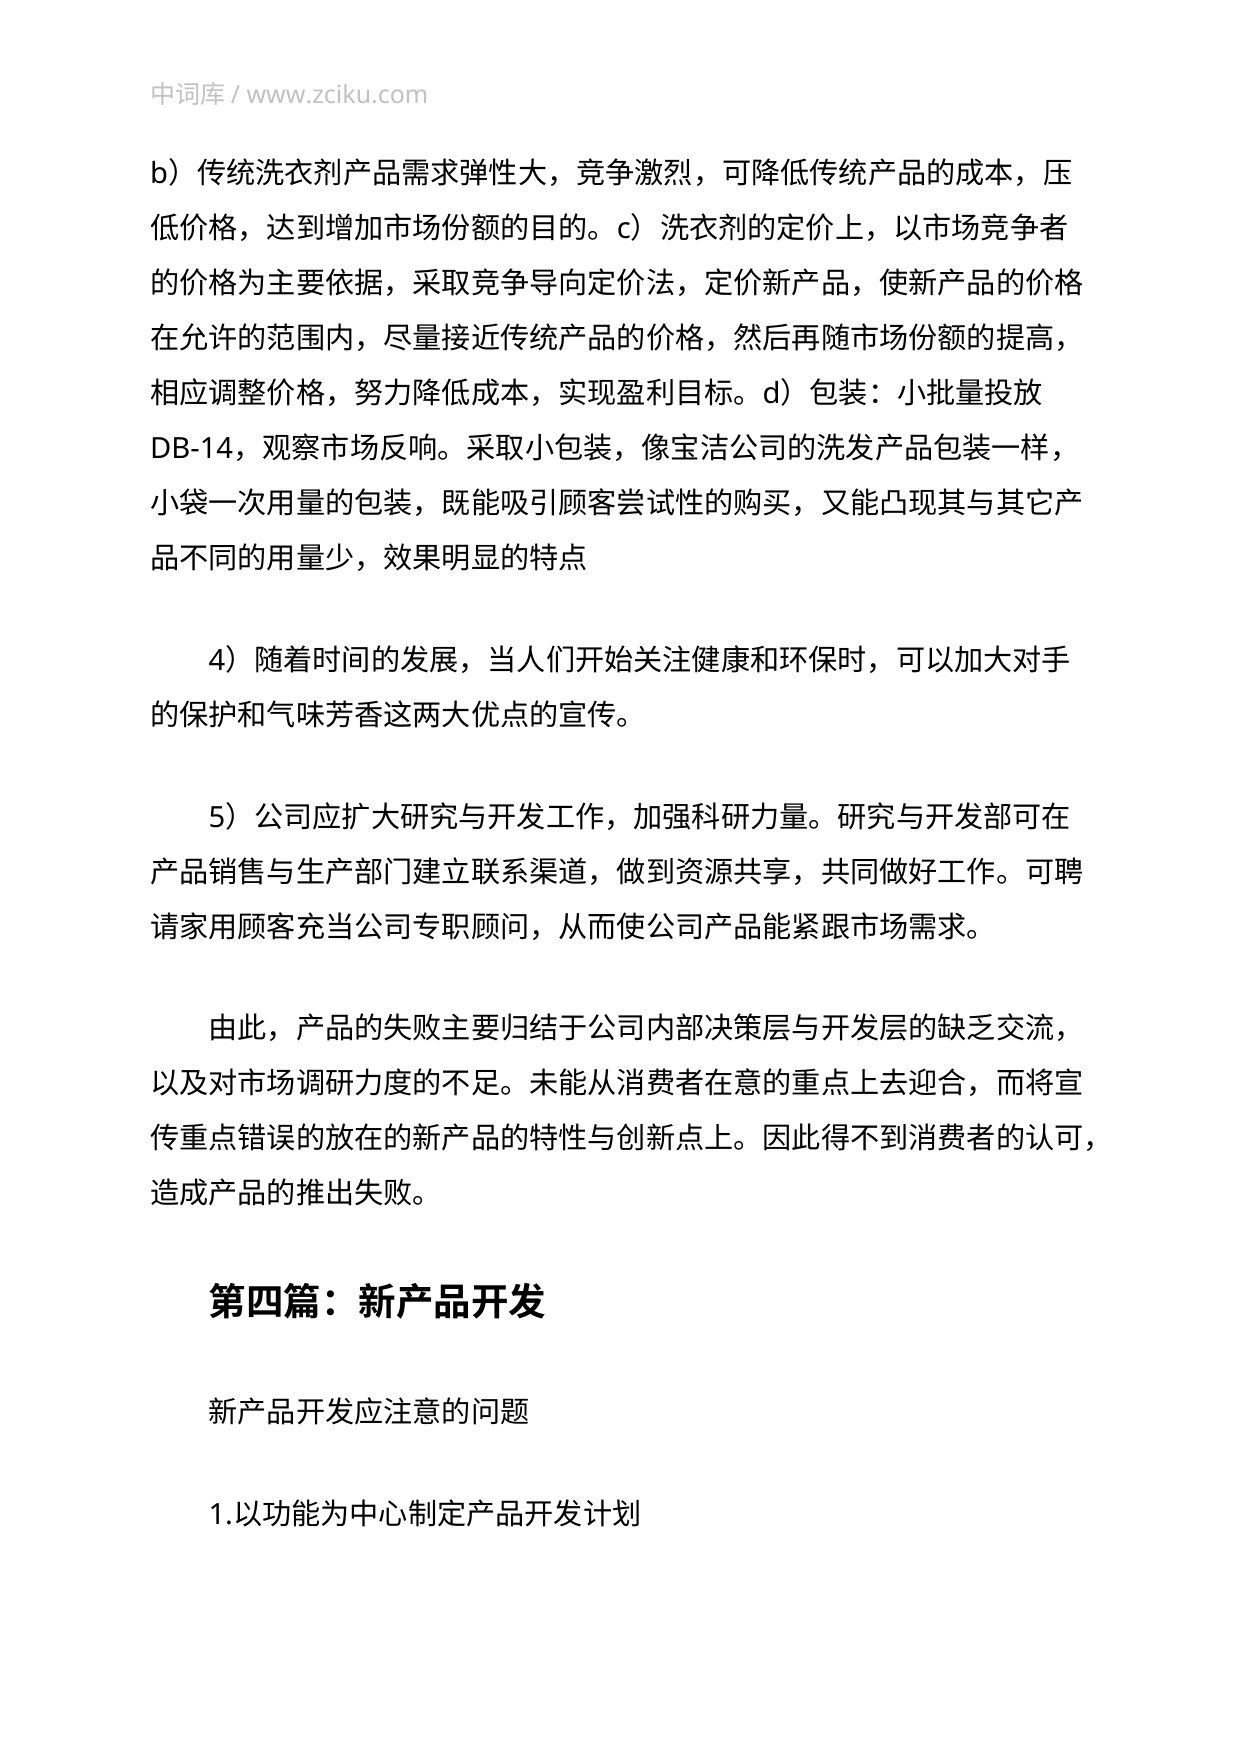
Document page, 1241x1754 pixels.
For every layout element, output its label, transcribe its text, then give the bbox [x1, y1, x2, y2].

text 由此，产品的失败主要归结于公司内部决策层与开发层的缺乏交流，以及对市场调研力度的不足。未能从消费者在意的重点上去迎合，而将宣传重点错误的放在的新产品的特性与创新点上。因此得不到消费者的认可，造成产品的推出失败。 [150, 1005, 1090, 1212]
text 5）公司应扩大研究与开发工作，加强科研力量。研究与开发部可在产品销售与生产部门建立联系渠道，做到资源共享，共同做好工作。可聘请家用顾客充当公司专职顾问，从而使公司产品能紧跟市场需求。 [150, 793, 1090, 945]
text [150, 150, 1090, 577]
text 第四篇：新产品开发 [150, 1271, 1090, 1326]
text 4）随着时间的发展，当人们开始关注健康和环保时，可以加大对手的保护和气味芳香这两大优点的宣传。 [150, 636, 1090, 734]
text 新产品开发应注意的问题 [150, 1389, 1090, 1431]
text 1.以功能为中心制定产品开发计划 [150, 1491, 1090, 1533]
